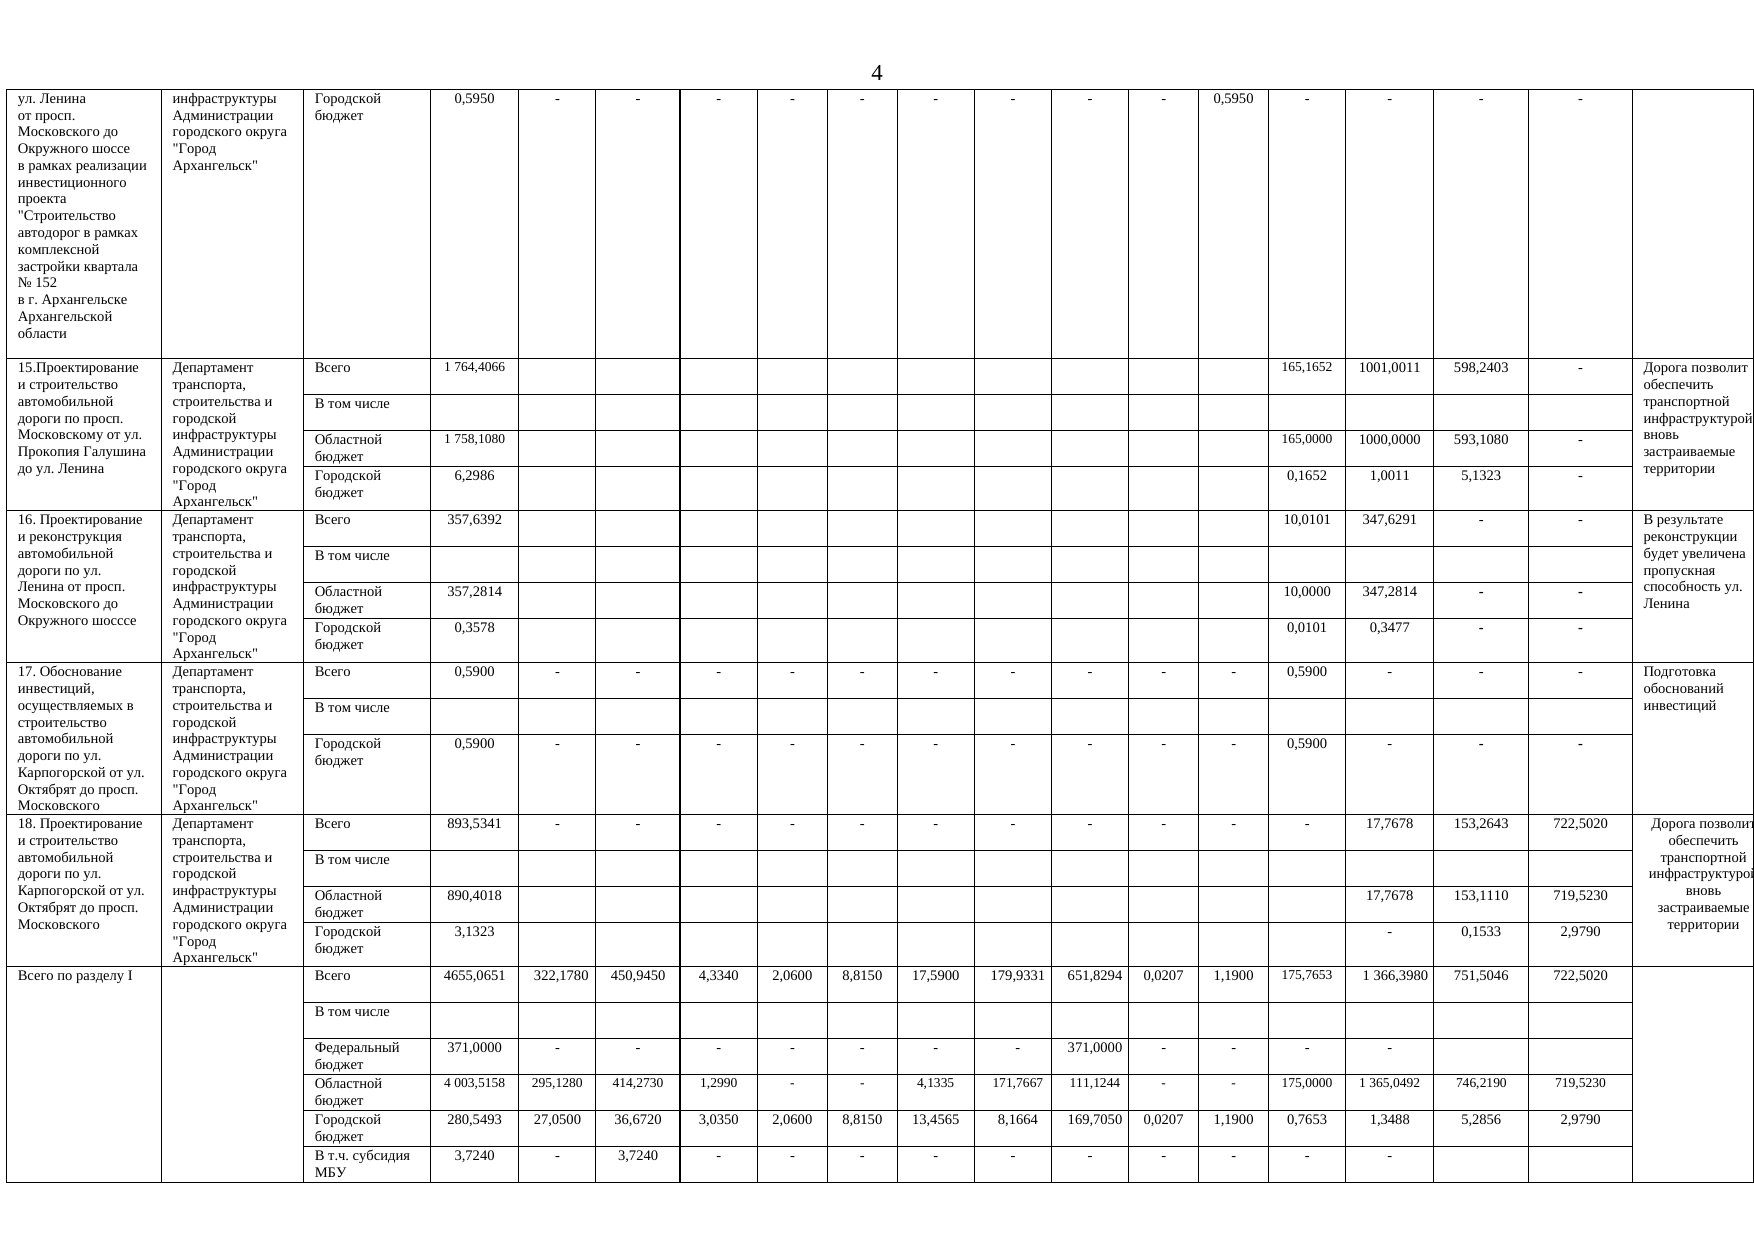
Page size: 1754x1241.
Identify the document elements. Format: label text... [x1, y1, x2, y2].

table_cell - [1269, 1147, 1345, 1182]
table_cell 1,3488 [1346, 1111, 1433, 1146]
table_cell [1052, 887, 1128, 922]
table_cell - [1529, 359, 1632, 394]
table_cell 5,2856 [1434, 1111, 1528, 1146]
table_cell 893,5341 [431, 815, 518, 850]
table_cell [1052, 923, 1128, 966]
table_cell [519, 395, 595, 430]
table_cell [681, 699, 757, 734]
table_cell [519, 583, 595, 618]
table_cell [1269, 1003, 1345, 1038]
table_cell - [596, 1039, 679, 1074]
table_cell [758, 583, 827, 618]
table_cell 414,2730 [596, 1075, 679, 1110]
table_cell 0,1652 [1269, 467, 1345, 510]
table_cell 0,0101 [1269, 619, 1345, 662]
table_cell Дорога позволит обеспечить транспортной инфраструктурой вновь застраиваемые территории [1633, 359, 1753, 510]
table_cell - [898, 90, 974, 358]
table_cell [1529, 1147, 1632, 1182]
table_cell 0,3477 [1346, 619, 1433, 662]
table_cell [758, 467, 827, 510]
table_cell - [975, 815, 1051, 850]
table_cell [1129, 923, 1198, 966]
table_cell - [898, 815, 974, 850]
table_cell - [596, 735, 679, 814]
table_cell [1529, 395, 1632, 430]
table_cell 3,0350 [681, 1111, 757, 1146]
table_cell [828, 511, 897, 546]
table_cell [975, 851, 1051, 886]
table_cell 17,5900 [898, 967, 974, 1002]
table_cell 371,0000 [431, 1039, 518, 1074]
table_cell - [681, 663, 757, 698]
table_cell [519, 699, 595, 734]
table_cell 153,1110 [1434, 887, 1528, 922]
table_cell 0,0207 [1129, 967, 1198, 1002]
table_cell [1052, 619, 1128, 662]
table_cell - [1529, 467, 1632, 510]
table_cell - [1529, 511, 1632, 546]
table_cell - [1269, 1039, 1345, 1074]
table_cell - [1346, 735, 1433, 814]
table_cell Городской бюджет [304, 90, 430, 358]
table_cell - [1199, 1039, 1268, 1074]
table_cell - [1346, 1039, 1433, 1074]
table_cell [758, 699, 827, 734]
table_cell [828, 887, 897, 922]
table_cell - [681, 90, 757, 358]
table_cell 0,5900 [1269, 663, 1345, 698]
table_cell [758, 887, 827, 922]
table_cell [828, 547, 897, 582]
table_cell 1 758,1080 [431, 431, 518, 466]
table_cell - [1199, 1147, 1268, 1182]
table_cell - [1199, 815, 1268, 850]
table_cell [1346, 547, 1433, 582]
table_cell [1199, 619, 1268, 662]
table_cell [596, 851, 679, 886]
table_cell [1434, 1147, 1528, 1182]
table_cell 16. Проектирование и реконструкция автомобильной дороги по ул. Ленина от просп. Московского до Окружного шосссе [7, 511, 161, 662]
table_cell - [1529, 431, 1632, 466]
table_cell 17. Обоснование инвестиций, осуществляемых в строительство автомобильной дороги по ул. Карпогорской от ул. Октябрят до просп. Московского [7, 663, 161, 814]
table_cell 0,5950 [431, 90, 518, 358]
table_cell - [681, 735, 757, 814]
table_cell [681, 431, 757, 466]
table_cell 17,7678 [1346, 815, 1433, 850]
table_cell [1529, 851, 1632, 886]
table_cell [519, 467, 595, 510]
table_cell [1529, 547, 1632, 582]
table_cell [828, 619, 897, 662]
table_cell - [1129, 815, 1198, 850]
table_cell Дорога позволит обеспечить транспортной инфраструктурой вновь застраиваемые территории [1633, 815, 1753, 966]
table_cell 1 366,3980 [1346, 967, 1433, 1002]
table_cell [519, 431, 595, 466]
table_cell - [519, 1039, 595, 1074]
table_cell - [758, 1039, 827, 1074]
table_cell 4655,0651 [431, 967, 518, 1002]
table_cell [431, 395, 518, 430]
table_cell Департамент транспорта, строительства и городской инфраструктуры Администрации городского округа "Город Архангельск" [162, 511, 303, 662]
table_cell - [681, 1039, 757, 1074]
table_cell - [975, 90, 1051, 358]
table_cell 169,7050 [1052, 1111, 1128, 1146]
table_cell [596, 431, 679, 466]
table_cell - [1199, 663, 1268, 698]
table_cell [1199, 359, 1268, 394]
table_cell - [519, 663, 595, 698]
table_cell 1001,0011 [1346, 359, 1433, 394]
table_cell [1199, 1003, 1268, 1038]
table_cell [1129, 395, 1198, 430]
table_cell - [1129, 663, 1198, 698]
table_cell - [1434, 90, 1528, 358]
table_cell В том числе [304, 699, 430, 734]
table_cell 27,0500 [519, 1111, 595, 1146]
table_cell - [681, 1147, 757, 1182]
table_cell [1434, 699, 1528, 734]
table_cell [898, 699, 974, 734]
table_cell 10,0000 [1269, 583, 1345, 618]
table_cell - [1052, 1147, 1128, 1182]
table_cell 719,5230 [1529, 887, 1632, 922]
table_cell Городской бюджет [304, 619, 430, 662]
table_cell [1052, 359, 1128, 394]
table_cell Городской бюджет [304, 735, 430, 814]
table_cell [1199, 431, 1268, 466]
table_cell [758, 511, 827, 546]
table_cell 17,7678 [1346, 887, 1433, 922]
table_cell [519, 1003, 595, 1038]
table_cell [1129, 359, 1198, 394]
table_cell 593,1080 [1434, 431, 1528, 466]
table_cell - [1199, 735, 1268, 814]
table_cell [828, 851, 897, 886]
table_cell [898, 359, 974, 394]
table_cell - [975, 735, 1051, 814]
table_cell 3,7240 [431, 1147, 518, 1182]
table_cell Всего [304, 967, 430, 1002]
table_cell 751,5046 [1434, 967, 1528, 1002]
table_cell [519, 511, 595, 546]
table_cell [1529, 1003, 1632, 1038]
table_cell - [1052, 663, 1128, 698]
table_cell Областной бюджет [304, 887, 430, 922]
table_cell 371,0000 [1052, 1039, 1128, 1074]
table_cell 651,8294 [1052, 967, 1128, 1002]
table_cell - [1052, 815, 1128, 850]
table_cell Городской бюджет [304, 923, 430, 966]
table_cell [1434, 1039, 1528, 1074]
table_cell [596, 1003, 679, 1038]
table_cell - [596, 815, 679, 850]
table_cell [1129, 1003, 1198, 1038]
table_cell 6,2986 [431, 467, 518, 510]
table_cell [975, 619, 1051, 662]
table_cell 1 365,0492 [1346, 1075, 1433, 1110]
table_cell [596, 583, 679, 618]
table_cell - [758, 663, 827, 698]
table_cell [1129, 887, 1198, 922]
table_cell [758, 619, 827, 662]
table_cell [681, 583, 757, 618]
table_cell - [596, 663, 679, 698]
table_cell 0,1533 [1434, 923, 1528, 966]
table_cell - [1129, 1039, 1198, 1074]
table_cell [1633, 967, 1753, 1182]
table_cell - [1434, 663, 1528, 698]
table_cell 322,1780 [519, 967, 595, 1002]
table_cell Городской бюджет [304, 467, 430, 510]
table_cell [519, 923, 595, 966]
table_cell [519, 887, 595, 922]
table_cell [1269, 851, 1345, 886]
table_cell - [1052, 735, 1128, 814]
table_cell [828, 467, 897, 510]
table_cell 1000,0000 [1346, 431, 1433, 466]
table_cell - [828, 735, 897, 814]
table_cell [975, 511, 1051, 546]
table_cell [1199, 887, 1268, 922]
table_cell 0,5900 [1269, 735, 1345, 814]
table_cell [1052, 851, 1128, 886]
table_cell [828, 359, 897, 394]
table_cell - [519, 735, 595, 814]
table_cell [975, 395, 1051, 430]
table_cell [1346, 395, 1433, 430]
table_cell [1199, 851, 1268, 886]
table_cell [898, 1003, 974, 1038]
table_cell [596, 395, 679, 430]
table_cell - [1199, 1075, 1268, 1110]
table_cell 347,2814 [1346, 583, 1433, 618]
table_cell [1199, 699, 1268, 734]
table_cell 722,5020 [1529, 815, 1632, 850]
table_cell - [758, 1147, 827, 1182]
table_cell - [596, 90, 679, 358]
table_cell - [1529, 583, 1632, 618]
table_cell [1434, 851, 1528, 886]
table_cell - [828, 90, 897, 358]
table_cell [1269, 923, 1345, 966]
table_cell 179,9331 [975, 967, 1051, 1002]
table_cell 1,0011 [1346, 467, 1433, 510]
table_cell 175,0000 [1269, 1075, 1345, 1110]
table_cell - [1052, 90, 1128, 358]
table_cell 171,7667 [975, 1075, 1051, 1110]
table_cell [681, 547, 757, 582]
table_cell [1052, 467, 1128, 510]
table_cell [828, 395, 897, 430]
table_cell - [1434, 511, 1528, 546]
table_cell [898, 887, 974, 922]
table_cell - [519, 1147, 595, 1182]
table_cell - [1129, 90, 1198, 358]
table_cell [681, 467, 757, 510]
table_cell 111,1244 [1052, 1075, 1128, 1110]
table_cell 1 764,4066 [431, 359, 518, 394]
table_cell Областной бюджет [304, 583, 430, 618]
table_cell - [1129, 1075, 1198, 1110]
table_cell [596, 467, 679, 510]
table_cell [898, 547, 974, 582]
table_cell [1269, 395, 1345, 430]
table_cell - [828, 663, 897, 698]
table_cell - [898, 663, 974, 698]
table_cell 2,9790 [1529, 1111, 1632, 1146]
table_cell [828, 1003, 897, 1038]
table_cell Федеральный бюджет [304, 1039, 430, 1074]
table_cell - [1529, 735, 1632, 814]
table_cell [681, 1003, 757, 1038]
table_cell [431, 699, 518, 734]
table_cell [975, 923, 1051, 966]
table_cell [1052, 1003, 1128, 1038]
table_cell В том числе [304, 395, 430, 430]
table_cell [596, 923, 679, 966]
table_cell - [1346, 663, 1433, 698]
table_cell [681, 359, 757, 394]
table_cell 0,5950 [1199, 90, 1268, 358]
table_cell 4,3340 [681, 967, 757, 1002]
table_cell [1052, 511, 1128, 546]
table_cell Всего по разделу I [7, 967, 161, 1182]
table_cell 0,3578 [431, 619, 518, 662]
table_cell [1199, 583, 1268, 618]
table_cell [1199, 467, 1268, 510]
table_cell [1346, 699, 1433, 734]
table_cell [975, 583, 1051, 618]
table_cell [758, 1003, 827, 1038]
table_cell [1269, 887, 1345, 922]
table_cell [1269, 699, 1345, 734]
table_cell Областной бюджет [304, 1075, 430, 1110]
table_cell Департамент транспорта, строительства и городской инфраструктуры Администрации городского округа "Город Архангельск" [162, 663, 303, 814]
table_cell - [898, 735, 974, 814]
table_cell [596, 619, 679, 662]
table_cell [596, 887, 679, 922]
table_cell [828, 699, 897, 734]
table_cell [1052, 547, 1128, 582]
table_cell [596, 699, 679, 734]
table_cell Подготовка обоснований инвестиций [1633, 663, 1753, 814]
table_cell Всего [304, 359, 430, 394]
table_cell 15.Проектирование и строительство автомобильной дороги по просп. Московскому от ул. Прокопия Галушина до ул. Ленина [7, 359, 161, 510]
table_cell [431, 1003, 518, 1038]
table_cell 280,5493 [431, 1111, 518, 1146]
table_cell 357,6392 [431, 511, 518, 546]
table_cell - [1269, 90, 1345, 358]
table_cell [1129, 699, 1198, 734]
table_cell - [1129, 735, 1198, 814]
table_cell [1199, 511, 1268, 546]
table_cell В том числе [304, 851, 430, 886]
table_cell [1129, 851, 1198, 886]
table_cell [975, 431, 1051, 466]
table_cell [162, 967, 303, 1182]
table_cell [431, 851, 518, 886]
table_cell 746,2190 [1434, 1075, 1528, 1110]
table_cell [681, 923, 757, 966]
table_cell Городской бюджет [304, 1111, 430, 1146]
table_cell [519, 359, 595, 394]
table_cell - [828, 815, 897, 850]
table_cell [975, 547, 1051, 582]
table_cell - [681, 815, 757, 850]
table_cell [898, 923, 974, 966]
table_cell [898, 395, 974, 430]
table_cell - [1529, 663, 1632, 698]
table_cell 13,4565 [898, 1111, 974, 1146]
table_cell [1346, 851, 1433, 886]
table_cell - [898, 1039, 974, 1074]
table_cell [681, 395, 757, 430]
table_cell 8,1664 [975, 1111, 1051, 1146]
table_cell 0,0207 [1129, 1111, 1198, 1146]
table_cell Областной бюджет [304, 431, 430, 466]
table_cell - [758, 1075, 827, 1110]
table_cell [758, 359, 827, 394]
table_cell [758, 431, 827, 466]
table_cell 8,8150 [828, 967, 897, 1002]
table_cell [1052, 699, 1128, 734]
table_cell - [828, 1075, 897, 1110]
table_cell [975, 467, 1051, 510]
table_cell 2,0600 [758, 967, 827, 1002]
table_cell 0,7653 [1269, 1111, 1345, 1146]
table_cell [1434, 395, 1528, 430]
table_cell 175,7653 [1269, 967, 1345, 1002]
table_cell [1199, 547, 1268, 582]
table_cell 18. Проектирование и строительство автомобильной дороги по ул. Карпогорской от ул. Октябрят до просп. Московского [7, 815, 161, 966]
table_cell [596, 359, 679, 394]
table_cell [681, 619, 757, 662]
table_cell [1346, 1003, 1433, 1038]
table_cell [1052, 583, 1128, 618]
table_cell - [1346, 1147, 1433, 1182]
table_cell - [898, 1147, 974, 1182]
table_cell [898, 511, 974, 546]
table_cell [519, 851, 595, 886]
table_cell 4,1335 [898, 1075, 974, 1110]
table_cell [1199, 923, 1268, 966]
table_cell 722,5020 [1529, 967, 1632, 1002]
table_cell [1129, 511, 1198, 546]
table_cell [898, 431, 974, 466]
table_cell 36,6720 [596, 1111, 679, 1146]
table_cell [1052, 395, 1128, 430]
table_cell [1052, 431, 1128, 466]
table_cell Департамент транспорта, строительства и городской инфраструктуры Администрации городского округа "Город Архангельск" [162, 815, 303, 966]
table_cell [975, 699, 1051, 734]
table_cell - [828, 1039, 897, 1074]
table_cell - [758, 735, 827, 814]
table_cell - [519, 90, 595, 358]
table_cell 153,2643 [1434, 815, 1528, 850]
table_cell 4 003,5158 [431, 1075, 518, 1110]
table_cell - [1346, 90, 1433, 358]
table_cell - [1434, 735, 1528, 814]
table_cell В том числе [304, 1003, 430, 1038]
table_cell - [975, 663, 1051, 698]
table_cell [828, 583, 897, 618]
table_cell [519, 619, 595, 662]
table_cell [898, 583, 974, 618]
table_cell [898, 619, 974, 662]
table_cell [681, 511, 757, 546]
table_cell 165,1652 [1269, 359, 1345, 394]
table_cell 0,5900 [431, 735, 518, 814]
table_cell - [1434, 619, 1528, 662]
table_cell [828, 431, 897, 466]
table_cell [1129, 467, 1198, 510]
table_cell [304, 1147, 430, 1182]
table_cell 295,1280 [519, 1075, 595, 1110]
table_cell [1129, 619, 1198, 662]
table_cell [758, 851, 827, 886]
table_cell [1129, 583, 1198, 618]
table_cell 1,1900 [1199, 1111, 1268, 1146]
table_cell 598,2403 [1434, 359, 1528, 394]
table_cell - [1529, 90, 1632, 358]
table_cell [758, 923, 827, 966]
table_cell [1129, 547, 1198, 582]
table_cell - [828, 1147, 897, 1182]
table_cell - [975, 1147, 1051, 1182]
table_cell [828, 923, 897, 966]
table_cell - [519, 815, 595, 850]
table_cell В результате реконструкции будет увеличена пропускная способность ул. Ленина [1633, 511, 1753, 662]
table_cell 5,1323 [1434, 467, 1528, 510]
table_cell [1269, 547, 1345, 582]
table_cell 165,0000 [1269, 431, 1345, 466]
table_cell 1,1900 [1199, 967, 1268, 1002]
table_cell [431, 547, 518, 582]
table_cell Всего [304, 663, 430, 698]
table_cell [1199, 395, 1268, 430]
table_cell 2,9790 [1529, 923, 1632, 966]
table_cell - [758, 90, 827, 358]
table_cell 347,6291 [1346, 511, 1433, 546]
table_cell [1129, 431, 1198, 466]
table_cell - [975, 1039, 1051, 1074]
table_cell [758, 395, 827, 430]
table_cell [898, 851, 974, 886]
table_cell [898, 467, 974, 510]
table_cell - [1346, 923, 1433, 966]
table_cell [1434, 547, 1528, 582]
table_cell - [758, 815, 827, 850]
table_cell - [1529, 619, 1632, 662]
table_cell [596, 547, 679, 582]
table_cell [975, 887, 1051, 922]
table_cell [1529, 1039, 1632, 1074]
table_cell Всего [304, 815, 430, 850]
table_cell [681, 887, 757, 922]
table_cell В том числе [304, 547, 430, 582]
table_cell 357,2814 [431, 583, 518, 618]
table_cell [975, 1003, 1051, 1038]
table_cell 2,0600 [758, 1111, 827, 1146]
table_cell 450,9450 [596, 967, 679, 1002]
table_cell [681, 851, 757, 886]
table_cell [596, 511, 679, 546]
table_cell 0,5900 [431, 663, 518, 698]
table_cell 3,7240 [596, 1147, 679, 1182]
table_cell - [1269, 815, 1345, 850]
table_cell Всего [304, 511, 430, 546]
table_cell 10,0101 [1269, 511, 1345, 546]
table_cell [1434, 1003, 1528, 1038]
table_cell 3,1323 [431, 923, 518, 966]
table_cell - [1129, 1147, 1198, 1182]
table_cell [1529, 699, 1632, 734]
table_cell [519, 547, 595, 582]
table_cell [975, 359, 1051, 394]
table_cell [758, 547, 827, 582]
table_cell 890,4018 [431, 887, 518, 922]
table_cell - [1434, 583, 1528, 618]
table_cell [162, 359, 303, 510]
table_cell 719,5230 [1529, 1075, 1632, 1110]
table_cell 8,8150 [828, 1111, 897, 1146]
table_cell 1,2990 [681, 1075, 757, 1110]
